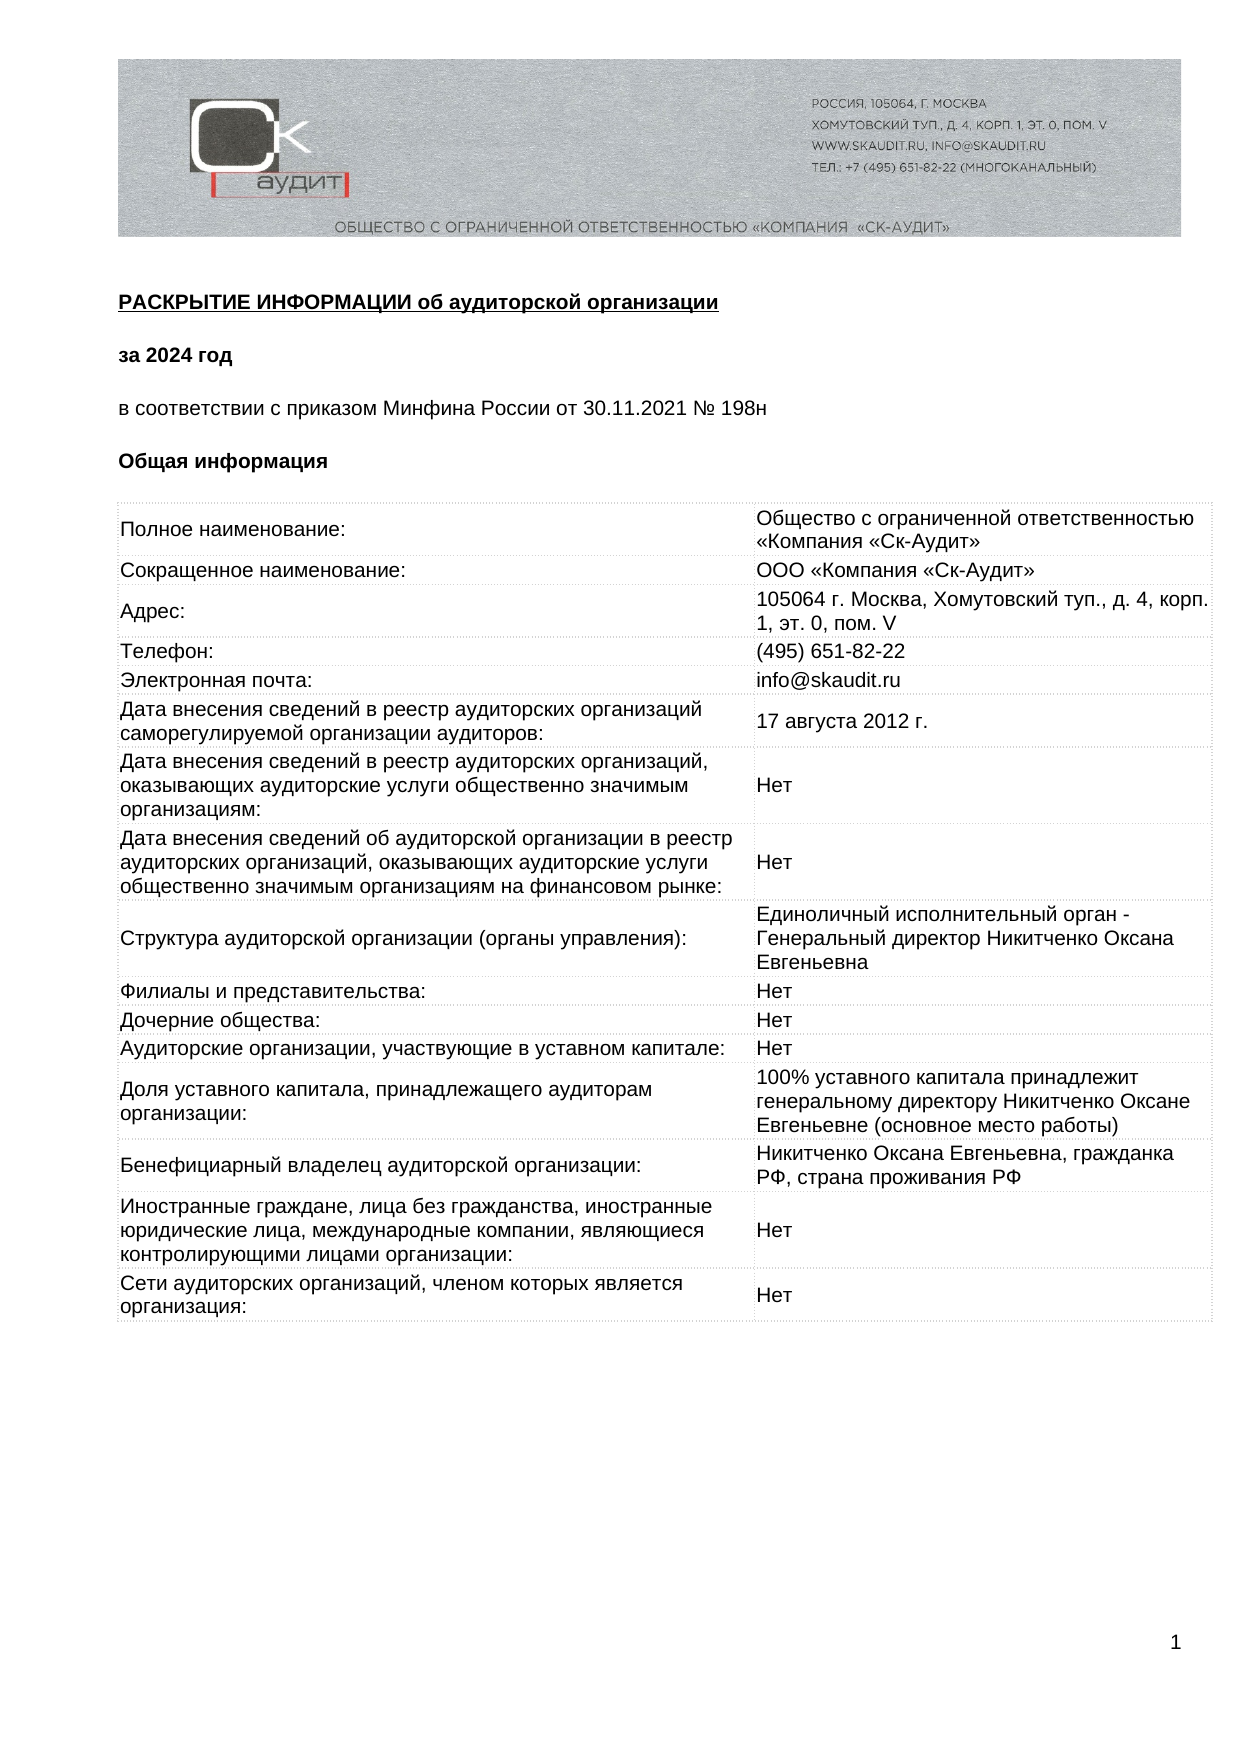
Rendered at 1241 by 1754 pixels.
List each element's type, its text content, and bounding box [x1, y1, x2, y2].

table_cell 100% уставного капитала принадлежит генеральному директору Никитченко Оксане Евгеньевне (основное место работы) [755, 1062, 1212, 1138]
table_cell Структура аудиторской организации (органы управления): [118, 899, 754, 976]
table_cell Телефон: [118, 636, 754, 665]
table_cell Дочерние общества: [118, 1004, 754, 1033]
picture [118, 59, 1182, 237]
table_cell 17 августа 2012 г. [755, 693, 1212, 746]
table_cell Аудиторские организации, участвующие в уставном капитале: [118, 1033, 754, 1062]
table_cell Нет [755, 976, 1212, 1004]
table_cell Нет [755, 1033, 1212, 1062]
table_cell Электронная почта: [118, 665, 754, 693]
table_cell Нет [755, 1191, 1212, 1267]
table_cell info@skaudit.ru [755, 665, 1212, 693]
text Общая информация [118, 449, 1181, 473]
table_cell Филиалы и представительства: [118, 976, 754, 1004]
text РАСКРЫТИЕ ИНФОРМАЦИИ об аудиторской организации [118, 290, 1181, 314]
table_header Полное наименование: [118, 502, 754, 555]
table_cell Сети аудиторских организаций, членом которых является организация: [118, 1267, 754, 1320]
table_cell Доля уставного капитала, принадлежащего аудиторам организации: [118, 1062, 754, 1138]
table_cell 105064 г. Москва, Хомутовский туп., д. 4, корп. 1, эт. 0, пом. V [755, 584, 1212, 636]
table_cell Адрес: [118, 584, 754, 636]
table_cell Единоличный исполнительный орган - Генеральный директор Никитченко Оксана Евгеньевна [755, 899, 1212, 976]
table_cell Никитченко Оксана Евгеньевна, гражданка РФ, страна проживания РФ [755, 1138, 1212, 1191]
text в соответствии с приказом Минфина России от 30.11.2021 № 198н [118, 396, 1181, 420]
table_cell Нет [755, 823, 1212, 899]
table_cell Бенефициарный владелец аудиторской организации: [118, 1138, 754, 1191]
table_cell Нет [755, 1004, 1212, 1033]
table_cell Дата внесения сведений об аудиторской организации в реестр аудиторских организаций, оказывающих аудиторские услуги общественно значимым организациям на финансовом рынке: [118, 823, 754, 899]
table_cell (495) 651-82-22 [755, 636, 1212, 665]
table_cell Иностранные граждане, лица без гражданства, иностранные юридические лица, международные компании, являющиеся контролирующими лицами организации: [118, 1191, 754, 1267]
table_cell Сокращенное наименование: [118, 555, 754, 583]
table_cell Дата внесения сведений в реестр аудиторских организаций, оказывающих аудиторские услуги общественно значимым организациям: [118, 746, 754, 822]
table_cell ООО «Компания «Ск-Аудит» [755, 555, 1212, 583]
table_header Общество с ограниченной ответственностью «Компания «Ск-Аудит» [755, 502, 1212, 555]
table_cell Дата внесения сведений в реестр аудиторских организаций саморегулируемой организации аудиторов: [118, 693, 754, 746]
text за 2024 год [118, 343, 1181, 367]
table_cell Нет [755, 746, 1212, 822]
table_cell Нет [755, 1267, 1212, 1320]
